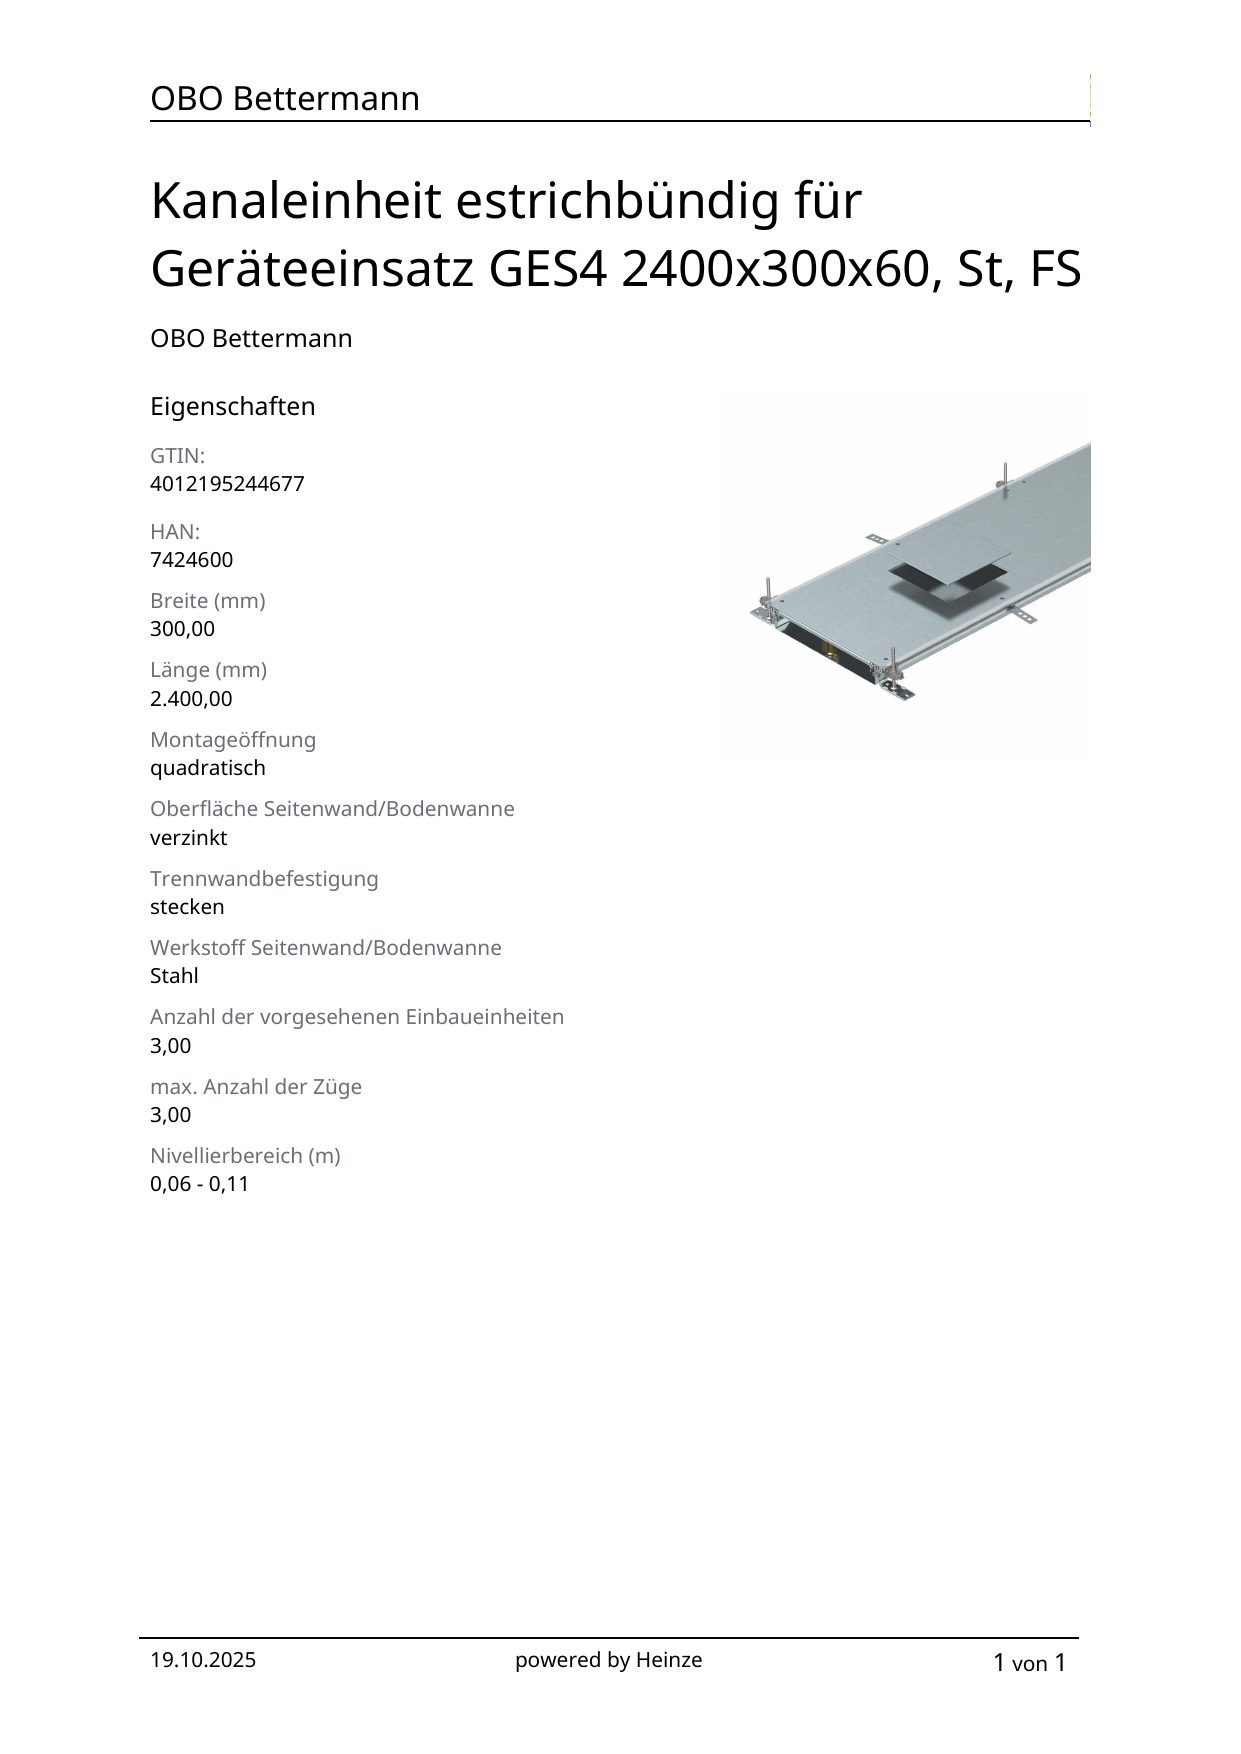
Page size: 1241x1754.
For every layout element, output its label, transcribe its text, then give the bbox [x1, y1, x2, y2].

text Nivellierbereich (m) [150, 1141, 1090, 1169]
text Werkstoff Seitenwand/Bodenwanne [150, 933, 1090, 961]
text 2.400,00 [150, 684, 715, 712]
text Kanaleinheit estrichbündig für Geräteeinsatz GES4 2400x300x60, St, FS [150, 165, 1090, 301]
text Stahl [150, 961, 1090, 990]
text Trennwandbefestigung [150, 864, 1090, 892]
picture [715, 388, 1091, 764]
text HAN: [150, 517, 715, 545]
text 4012195244677 [150, 469, 715, 498]
text Länge (mm) [150, 656, 715, 684]
text 3,00 [150, 1031, 1090, 1059]
text stecken [150, 892, 1090, 921]
text OBO Bettermann [150, 320, 1090, 354]
text verzinkt [150, 823, 1090, 851]
text Breite (mm) [150, 586, 715, 614]
text 7424600 [150, 545, 715, 574]
text Montageöffnung [150, 725, 715, 753]
text 0,06 - 0,11 [150, 1169, 1090, 1198]
text Eigenschaften [150, 388, 715, 422]
text Anzahl der vorgesehenen Einbaueinheiten [150, 1002, 1090, 1031]
text 3,00 [150, 1100, 1090, 1129]
text max. Anzahl der Züge [150, 1072, 1090, 1100]
text quadratisch [150, 753, 1090, 782]
text GTIN: [150, 441, 715, 469]
text Oberfläche Seitenwand/Bodenwanne [150, 794, 1090, 823]
text 300,00 [150, 614, 715, 643]
